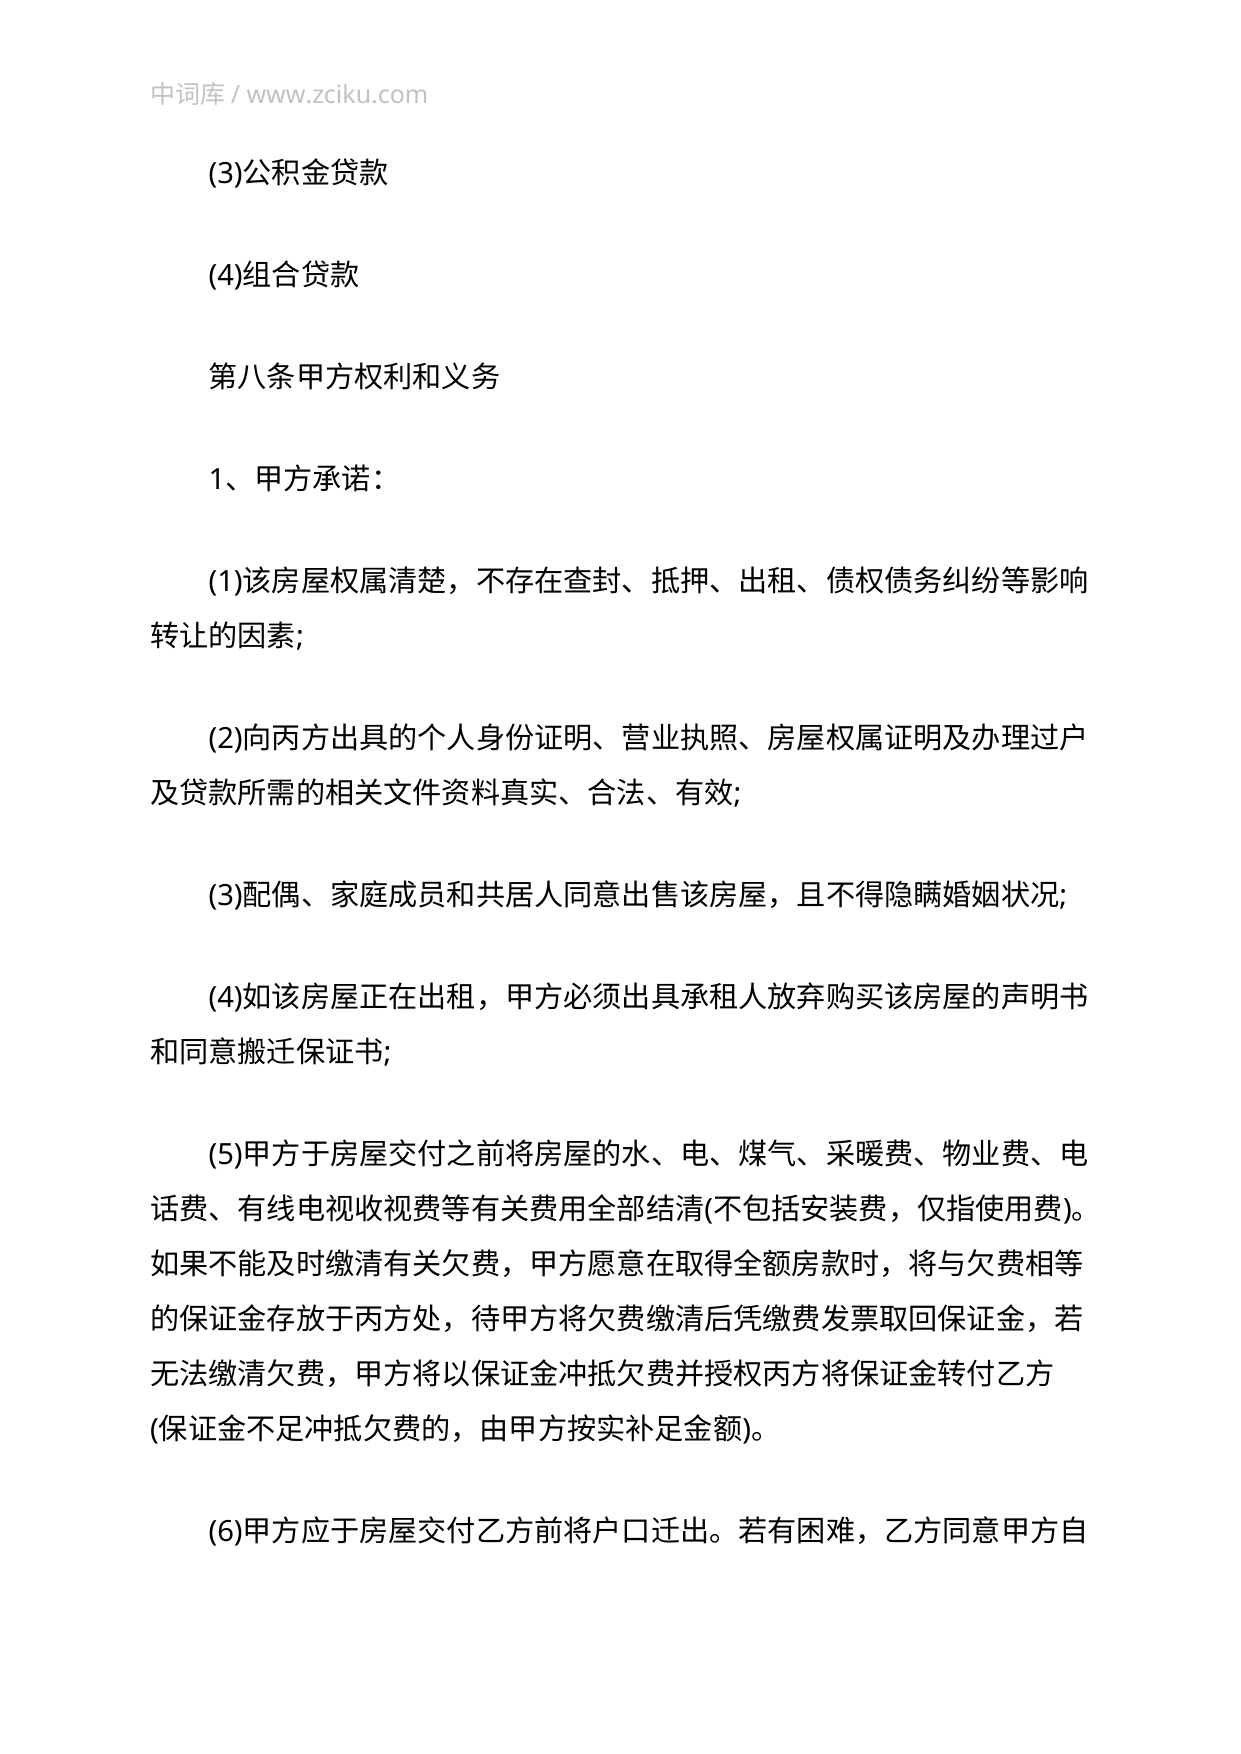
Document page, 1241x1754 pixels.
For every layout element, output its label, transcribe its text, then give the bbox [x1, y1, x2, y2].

text (5)甲方于房屋交付之前将房屋的水、电、煤气、采暖费、物业费、电话费、有线电视收视费等有关费用全部结清(不包括安装费，仅指使用费)。如果不能及时缴清有关欠费，甲方愿意在取得全额房款时，将与欠费相等的保证金存放于丙方处，待甲方将欠费缴清后凭缴费发票取回保证金，若无法缴清欠费，甲方将以保证金冲抵欠费并授权丙方将保证金转付乙方(保证金不足冲抵欠费的，由甲方按实补足金额)。 [150, 1131, 1090, 1448]
text (3)配偶、家庭成员和共居人同意出售该房屋，且不得隐瞒婚姻状况; [150, 872, 1090, 914]
text 1、甲方承诺： [150, 456, 1090, 498]
text (4)如该房屋正在出租，甲方必须出具承租人放弃购买该房屋的声明书和同意搬迁保证书; [150, 974, 1090, 1071]
text (1)该房屋权属清楚，不存在查封、抵押、出租、债权债务纠纷等影响转让的因素; [150, 558, 1090, 655]
text 第八条甲方权利和义务 [150, 354, 1090, 396]
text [150, 1507, 1090, 1550]
text (2)向丙方出具的个人身份证明、营业执照、房屋权属证明及办理过户及贷款所需的相关文件资料真实、合法、有效; [150, 715, 1090, 812]
text (4)组合贷款 [150, 252, 1090, 294]
text (3)公积金贷款 [150, 150, 1090, 192]
